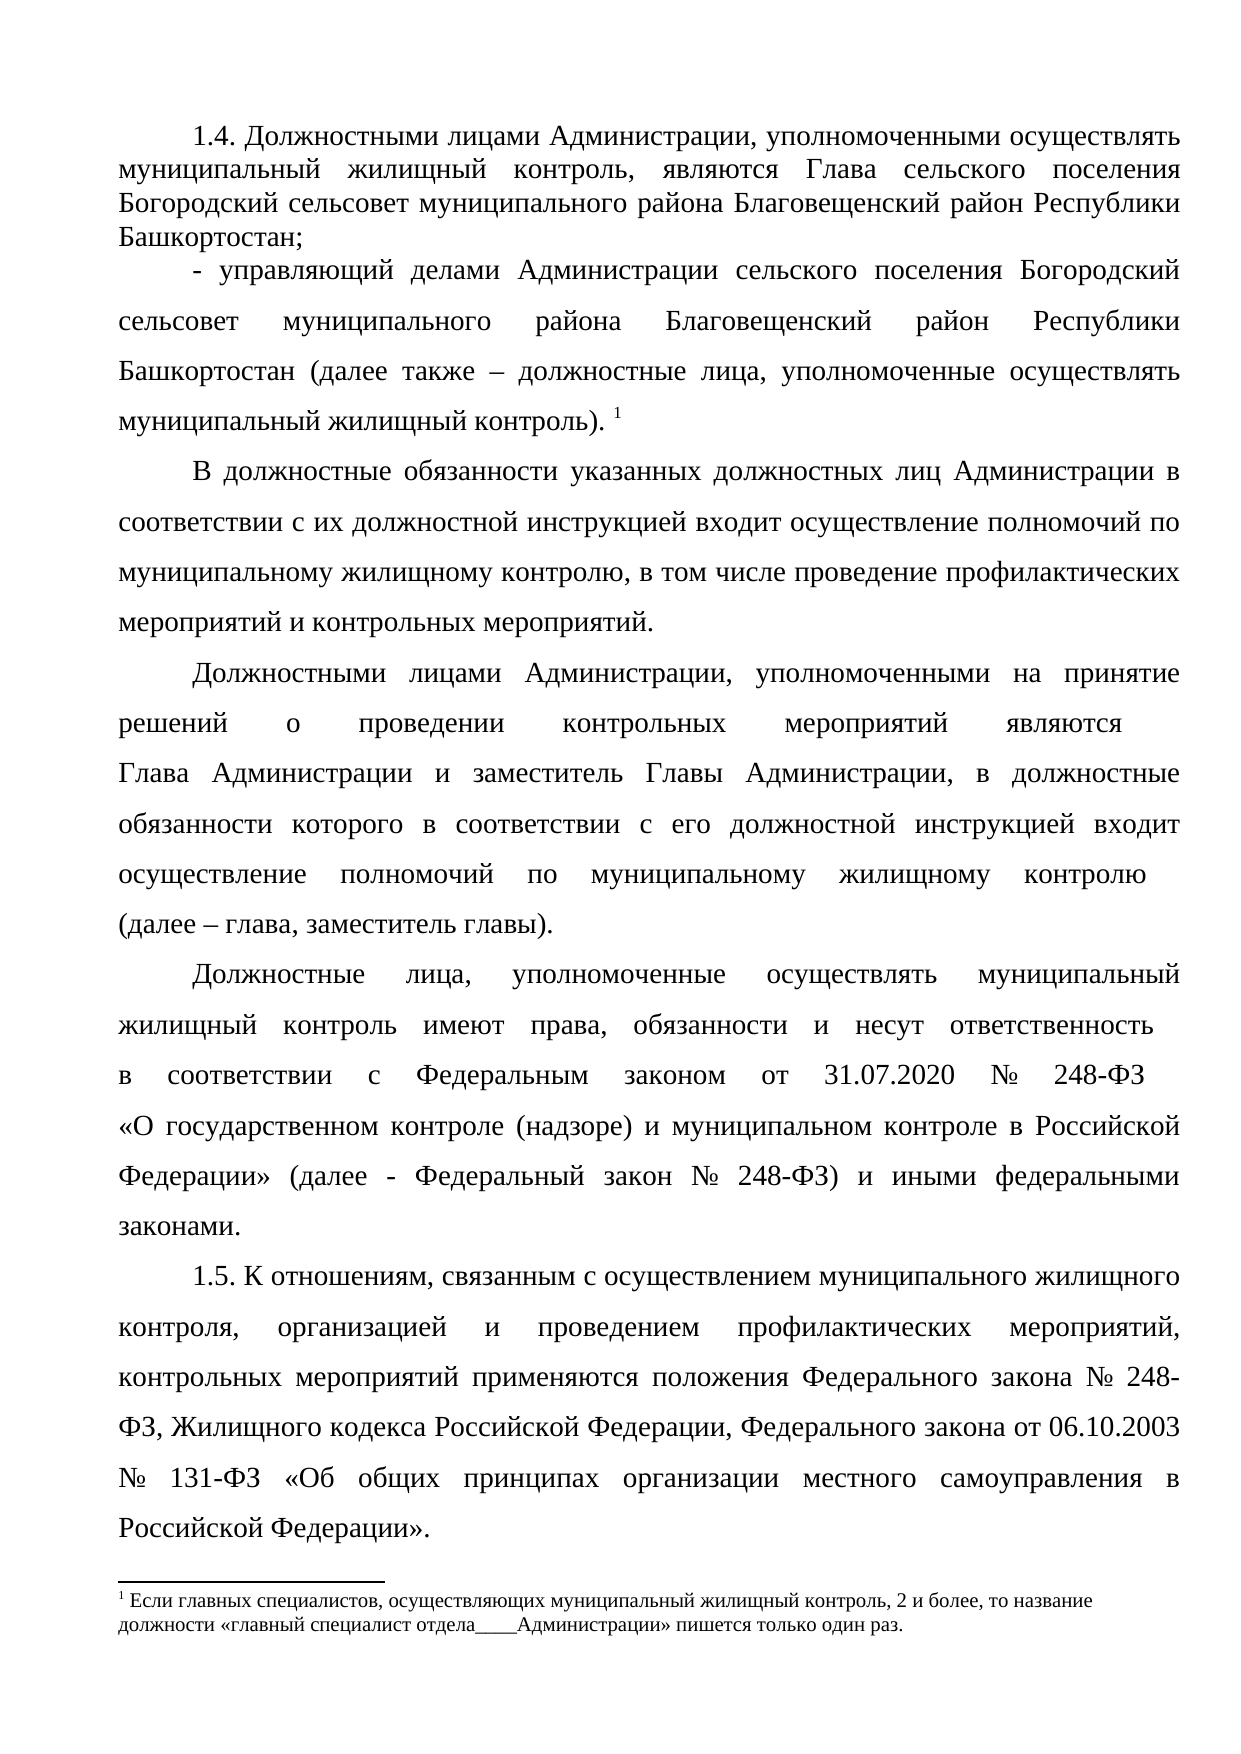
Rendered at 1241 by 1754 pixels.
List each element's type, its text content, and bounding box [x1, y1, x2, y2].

text 1.4. Должностными лицами Администрации, уполномоченными осуществлять муниципальный жилищный контроль, являются Глава сельского поселения Богородский сельсовет муниципального района Благовещенский район Республики Башкортостан; [118, 118, 1181, 252]
text Должностные лица, уполномоченные осуществлять муниципальный жилищный контроль имеют права, обязанности и несут ответственность в соответствии с Федеральным законом от 31.07.2020 № 248-ФЗ «О государственном контроле (надзоре) и муниципальном контроле в Российской Федерации» (далее - Федеральный закон № 248-ФЗ) и иными федеральными законами. [118, 957, 1181, 1242]
text Должностными лицами Администрации, уполномоченными на принятие решений о проведении контрольных мероприятий являются Глава Администрации и заместитель Главы Администрации, в должностные обязанности которого в соответствии с его должностной инструкцией входит осуществление полномочий по муниципальному жилищному контролю (далее – глава, заместитель главы). [118, 655, 1181, 940]
text 1.5. К отношениям, связанным с осуществлением муниципального жилищного контроля, организацией и проведением профилактических мероприятий, контрольных мероприятий применяются положения Федерального закона № 248-ФЗ, Жилищного кодекса Российской Федерации, Федерального закона от 06.10.2003 № 131-ФЗ «Об общих принципах организации местного самоуправления в Российской Федерации». [118, 1258, 1181, 1544]
text В должностные обязанности указанных должностных лиц Администрации в соответствии с их должностной инструкцией входит осуществление полномочий по муниципальному жилищному контролю, в том числе проведение профилактических мероприятий и контрольных мероприятий. [118, 453, 1181, 638]
text - управляющий делами Администрации сельского поселения Богородский сельсовет муниципального района Благовещенский район Республики Башкортостан (далее также – должностные лица, уполномоченные осуществлять муниципальный жилищный контроль). [118, 252, 1181, 437]
